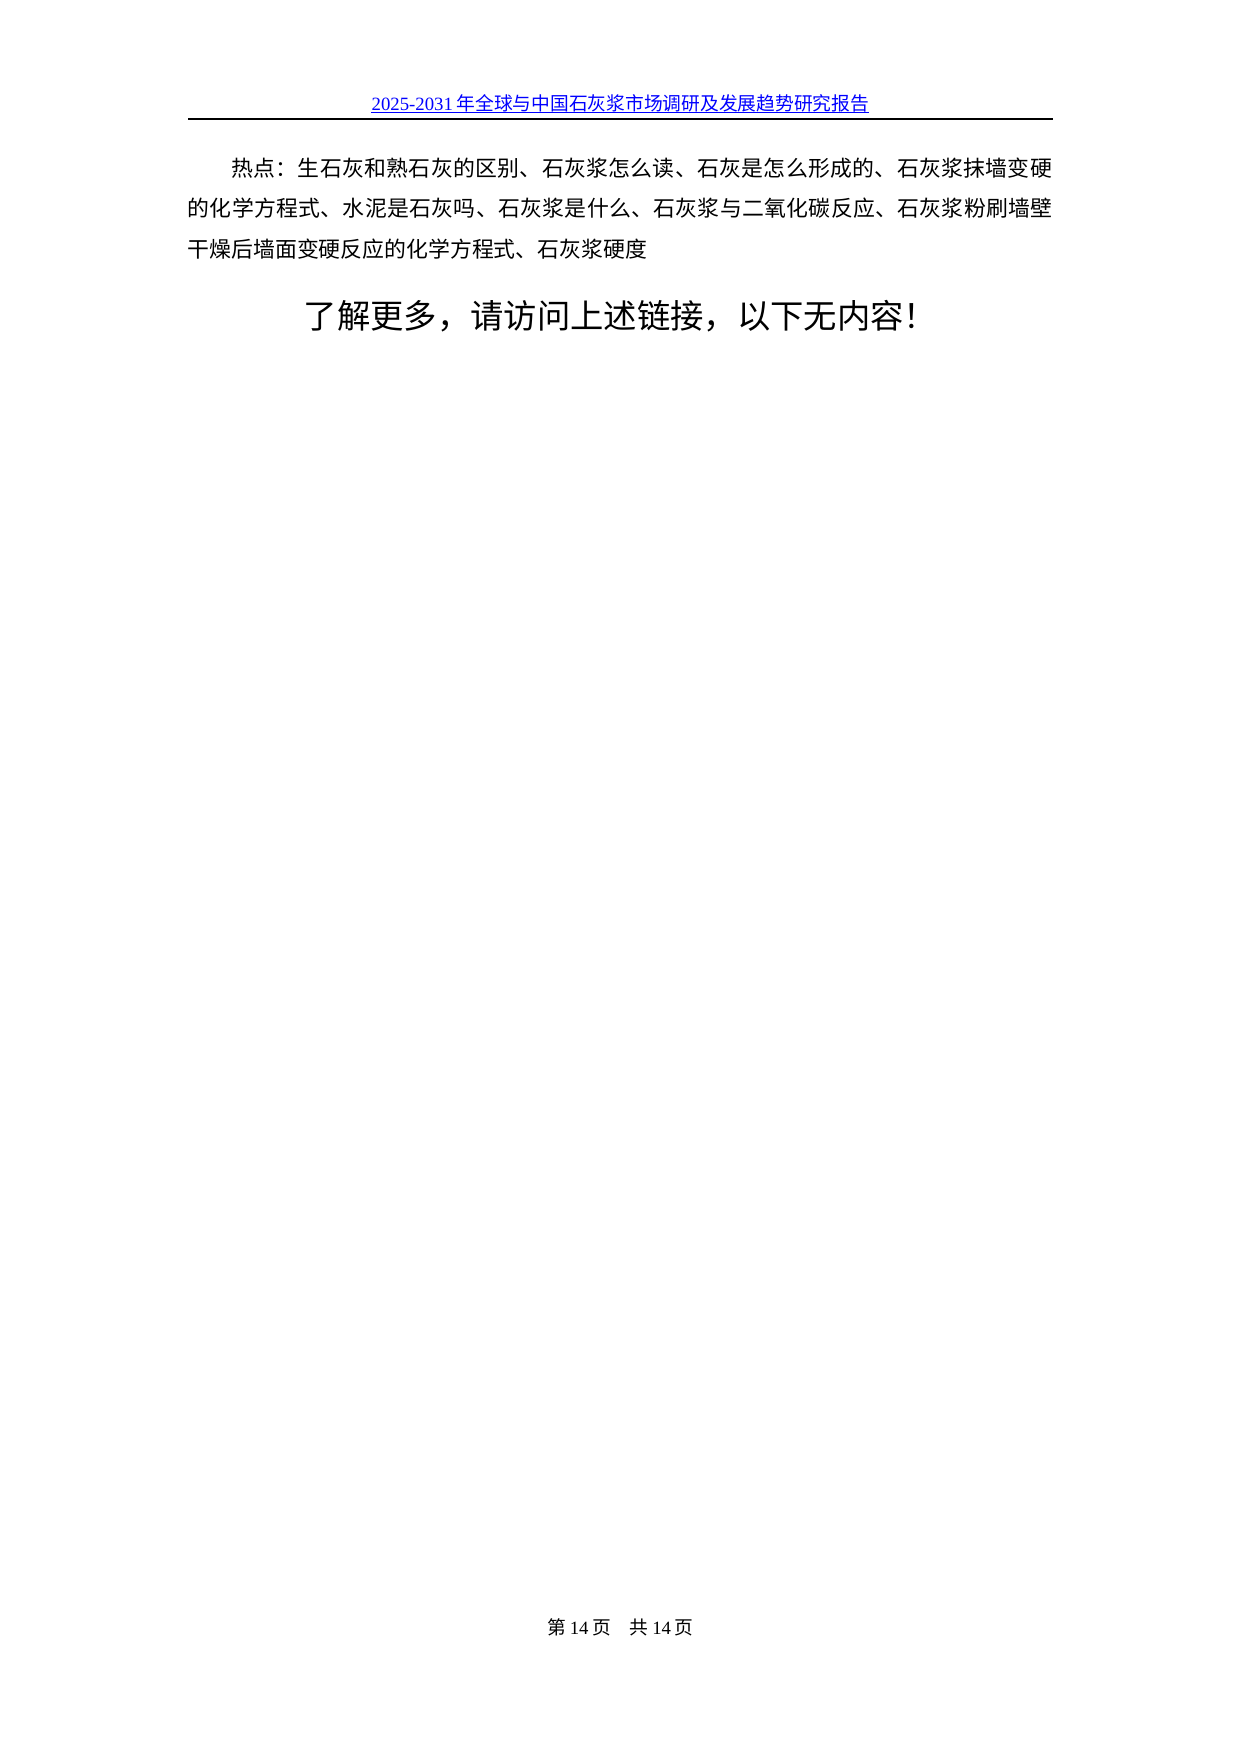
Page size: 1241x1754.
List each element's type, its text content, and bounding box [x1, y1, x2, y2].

title 了解更多，请访问上述链接，以下无内容！ [187, 282, 1053, 347]
text 热点：生石灰和熟石灰的区别、石灰浆怎么读、石灰是怎么形成的、石灰浆抹墙变硬的化学方程式、水泥是石灰吗、石灰浆是什么、石灰浆与二氧化碳反应、石灰浆粉刷墙壁干燥后墙面变硬反应的化学方程式、石灰浆硬度 [187, 150, 1053, 264]
